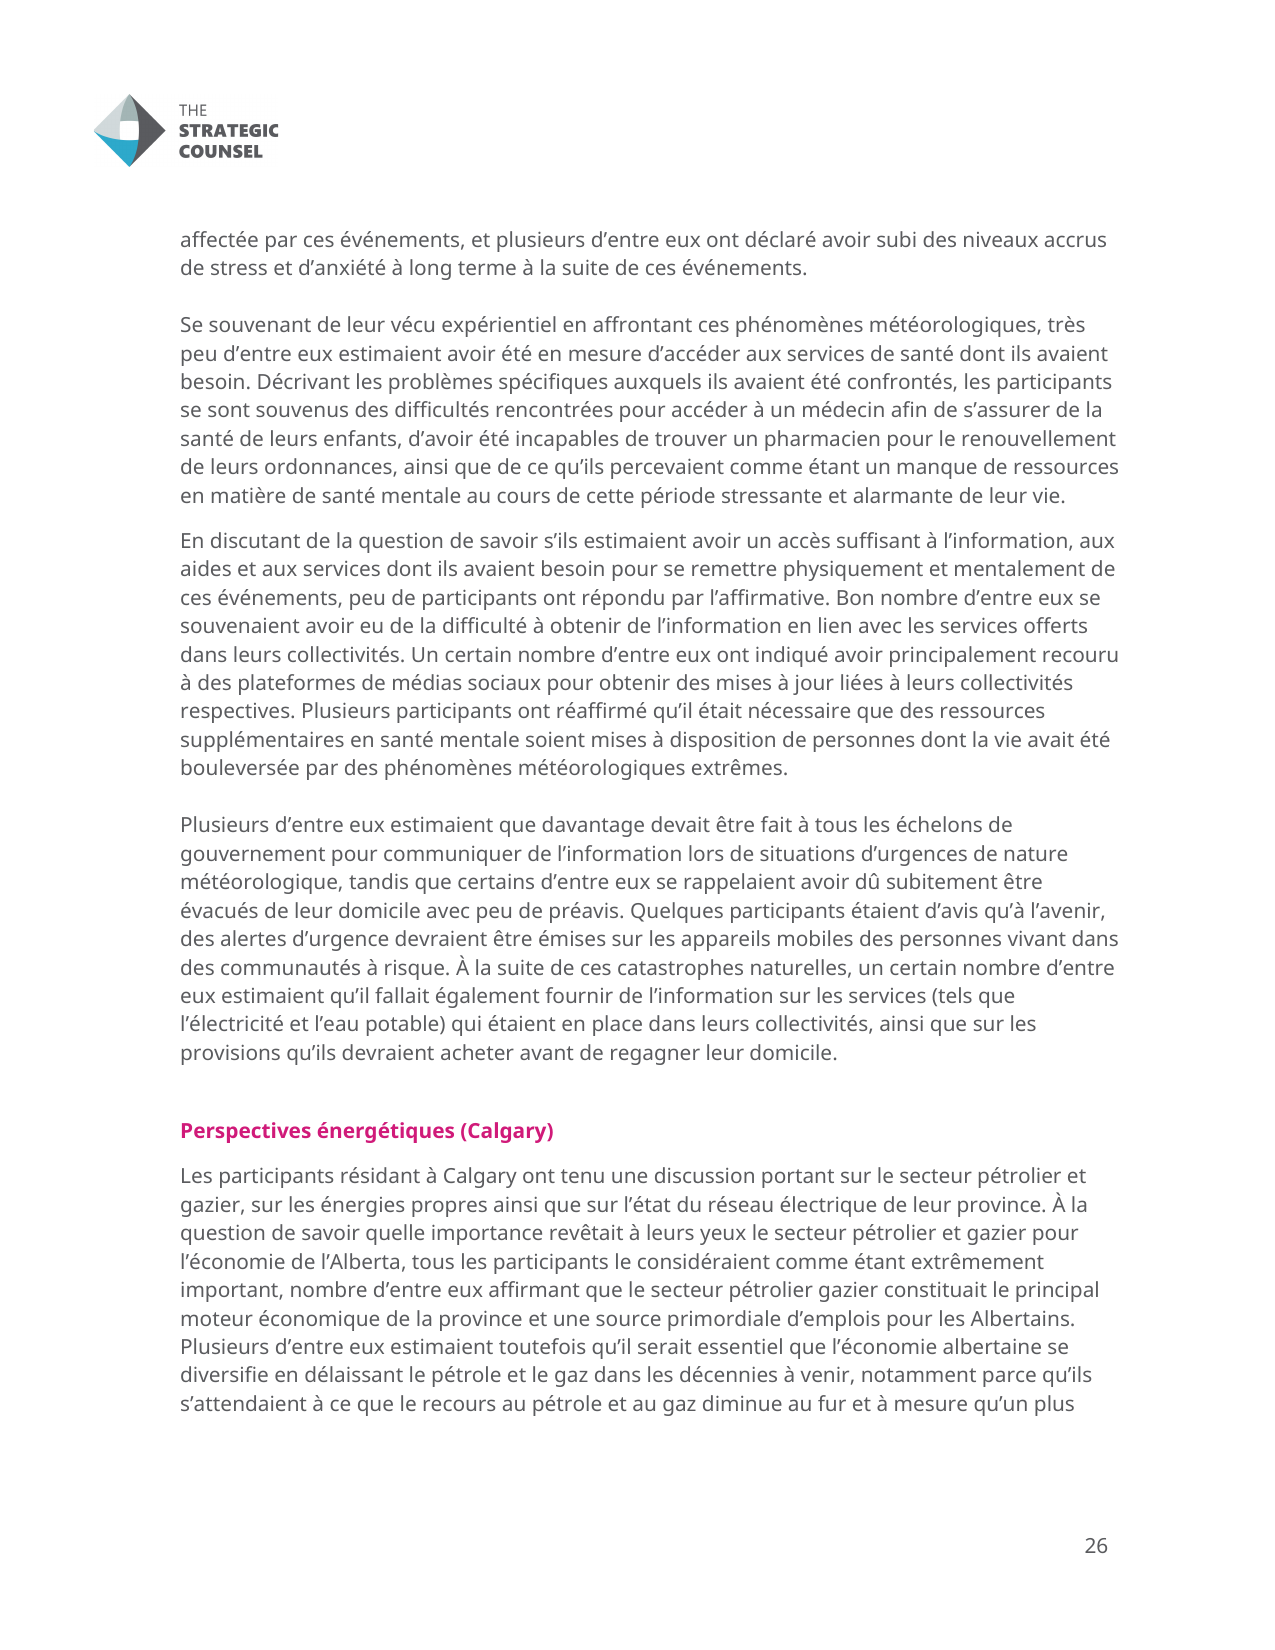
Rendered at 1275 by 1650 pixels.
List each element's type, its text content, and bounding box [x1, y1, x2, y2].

text En discutant de la question de savoir s’ils estimaient avoir un accès suffisant à l’information, aux aides et aux services dont ils avaient besoin pour se remettre physiquement et mentalement de ces événements, peu de participants ont répondu par l’affirmative. Bon nombre d’entre eux se souvenaient avoir eu de la difficulté à obtenir de l’information en lien avec les services offerts dans leurs collectivités. Un certain nombre d’entre eux ont indiqué avoir principalement recouru à des plateformes de médias sociaux pour obtenir des mises à jour liées à leurs collectivités respectives. Plusieurs participants ont réaffirmé qu’il était nécessaire que des ressources supplémentaires en santé mentale soient mises à disposition de personnes dont la vie avait été bouleversée par des phénomènes météorologiques extrêmes. [180, 526, 1125, 782]
text Plusieurs d’entre eux estimaient que davantage devait être fait à tous les échelons de gouvernement pour communiquer de l’information lors de situations d’urgences de nature météorologique, tandis que certains d’entre eux se rappelaient avoir dû subitement être évacués de leur domicile avec peu de préavis. Quelques participants étaient d’avis qu’à l’avenir, des alertes d’urgence devraient être émises sur les appareils mobiles des personnes vivant dans des communautés à risque. À la suite de ces catastrophes naturelles, un certain nombre d’entre eux estimaient qu’il fallait également fournir de l’information sur les services (tels que l’électricité et l’eau potable) qui étaient en place dans leurs collectivités, ainsi que sur les provisions qu’ils devraient acheter avant de regagner leur domicile. [180, 810, 1125, 1066]
picture [93, 94, 279, 167]
text Se souvenant de leur vécu expérientiel en affrontant ces phénomènes météorologiques, très peu d’entre eux estimaient avoir été en mesure d’accéder aux services de santé dont ils avaient besoin. Décrivant les problèmes spécifiques auxquels ils avaient été confrontés, les participants se sont souvenus des difficultés rencontrées pour accéder à un médecin afin de s’assurer de la santé de leurs enfants, d’avoir été incapables de trouver un pharmacien pour le renouvellement de leurs ordonnances, ainsi que de ce qu’ils percevaient comme étant un manque de ressources en matière de santé mentale au cours de cette période stressante et alarmante de leur vie. [180, 310, 1125, 509]
subtitle Perspectives énergétiques (Calgary) [180, 1116, 1126, 1145]
